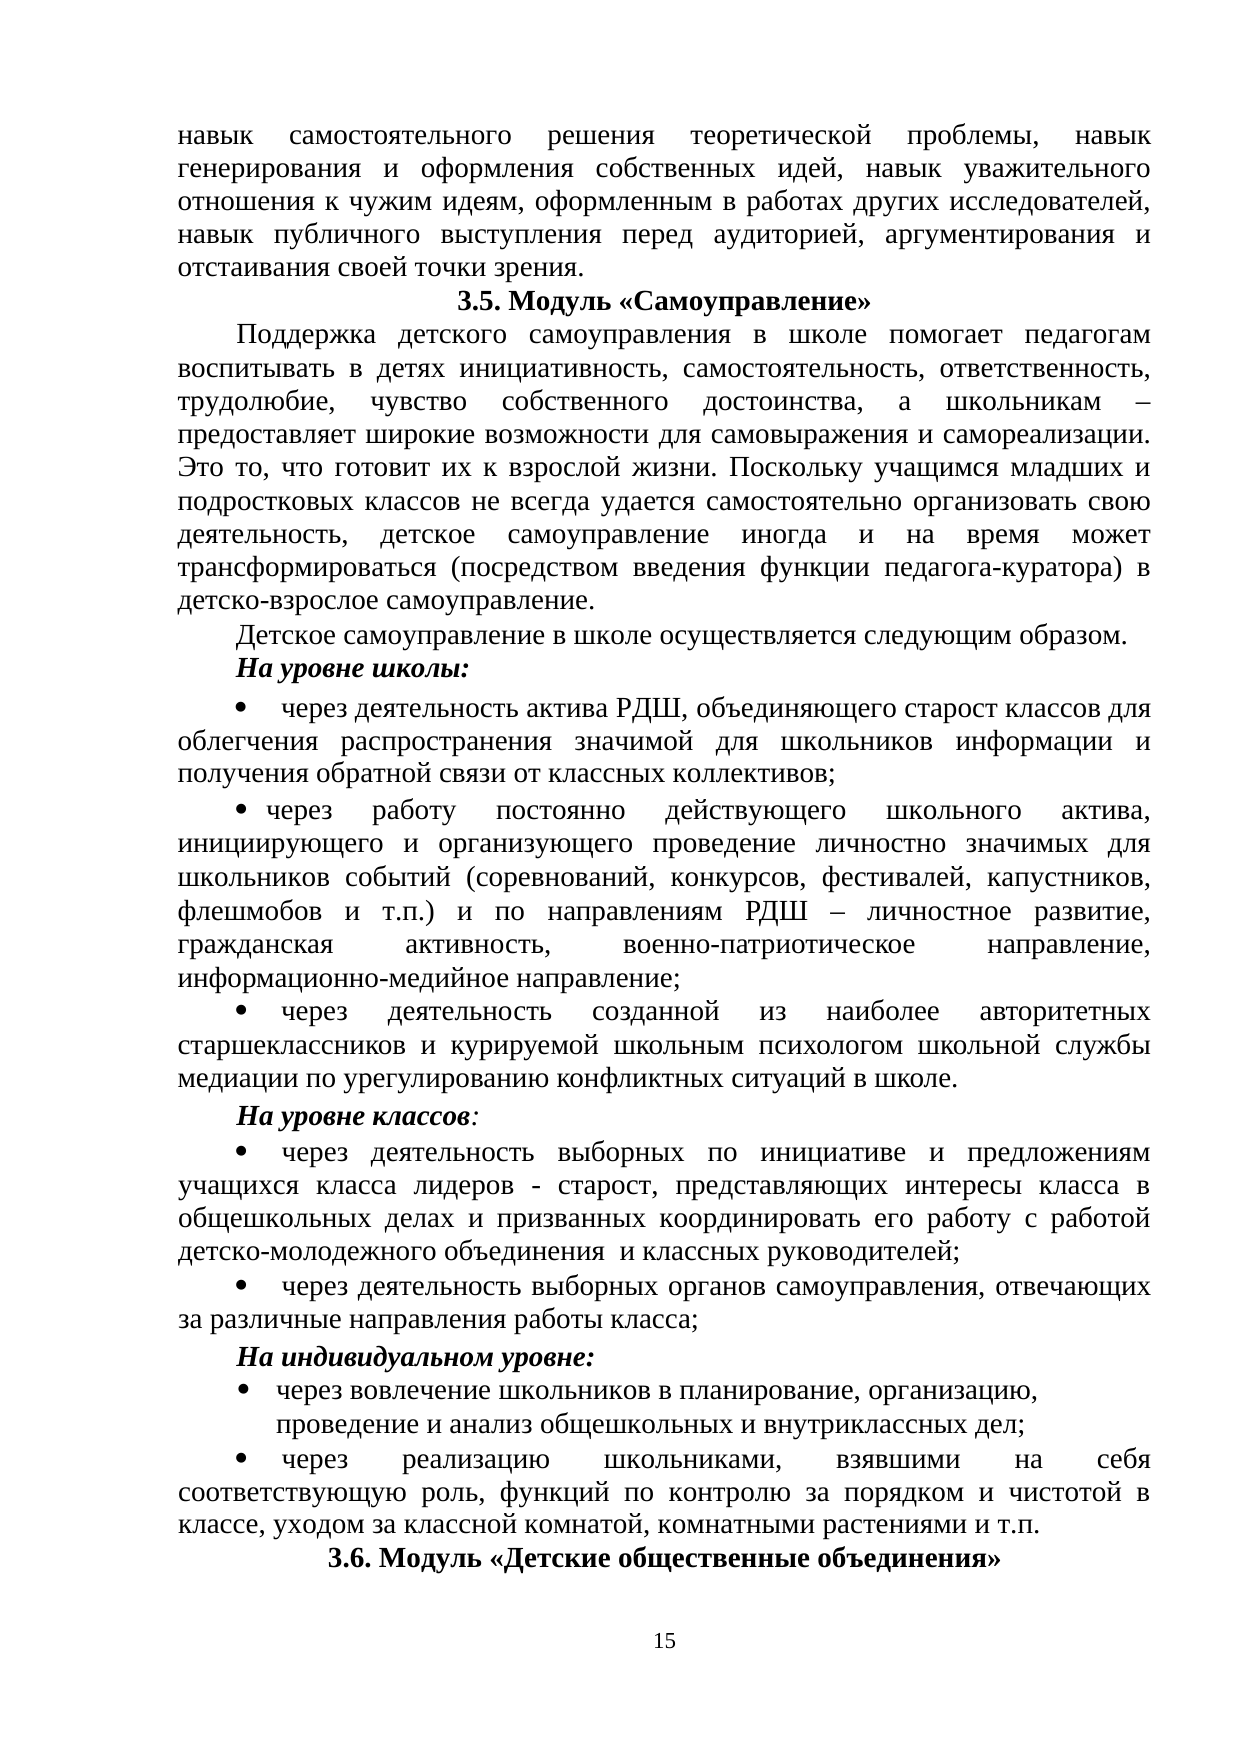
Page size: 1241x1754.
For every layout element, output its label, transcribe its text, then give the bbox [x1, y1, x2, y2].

text Поддержка детского самоуправления в школе помогает педагогам воспитывать в детях инициативность, самостоятельность, ответственность, трудолюбие, чувство собственного достоинства, а школьникам – предоставляет широкие возможности для самовыражения и самореализации. Это то, что готовит их к взрослой жизни. Поскольку учащимся младших и подростковых классов не всегда удается самостоятельно организовать свою деятельность, детское самоуправление иногда и на время может трансформироваться (посредством введения функции педагога-куратора) в детско-взрослое самоуправление. [177, 317, 1152, 616]
text На уровне школы: [236, 651, 1152, 684]
text На уровне классов: [236, 1098, 1152, 1131]
list через деятельность созданной из наиболее авторитетных старшеклассников и курируемой школьным психологом школьной службы медиации по урегулированию конфликтных ситуаций в школе. [177, 993, 1152, 1094]
list через деятельность выборных органов самоуправления, отвечающих за различные направления работы класса; [178, 1270, 1152, 1334]
list через работу постоянно действующего школьного актива, инициирующего и организующего проведение личностно значимых для школьников событий (соревнований, конкурсов, фестивалей, капустников, флешмобов и т.п.) и по направлениям РДШ – личностное развитие, гражданская активность, военно-патриотическое направление, информационно-медийное направление; [177, 792, 1152, 993]
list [177, 118, 1152, 283]
text Детское самоуправление в школе осуществляется следующим образом. [236, 617, 1152, 651]
list через реализацию школьниками, взявшими на себя соответствующую роль, функций по контролю за порядком и чистотой в классе, уходом за классной комнатой, комнатными растениями и т.п. [178, 1443, 1152, 1540]
list через деятельность актива РДШ, объединяющего старост классов для облегчения распространения значимой для школьников информации и получения обратной связи от классных коллективов; [177, 692, 1152, 788]
text На индивидуальном уровне: [236, 1339, 1152, 1372]
text 3.6. Модуль «Детские общественные объединения» [178, 1540, 1152, 1573]
text 3.5. Модуль «Самоуправление» [177, 283, 1152, 316]
list через вовлечение школьников в планирование, организацию, проведение и анализ общешкольных и внутриклассных дел; [238, 1372, 1152, 1439]
list через деятельность выборных по инициативе и предложениям учащихся класса лидеров - старост, представляющих интересы класса в общешкольных делах и призванных координировать его работу с работой детско-молодежного объединения и классных руководителей; [178, 1135, 1152, 1267]
